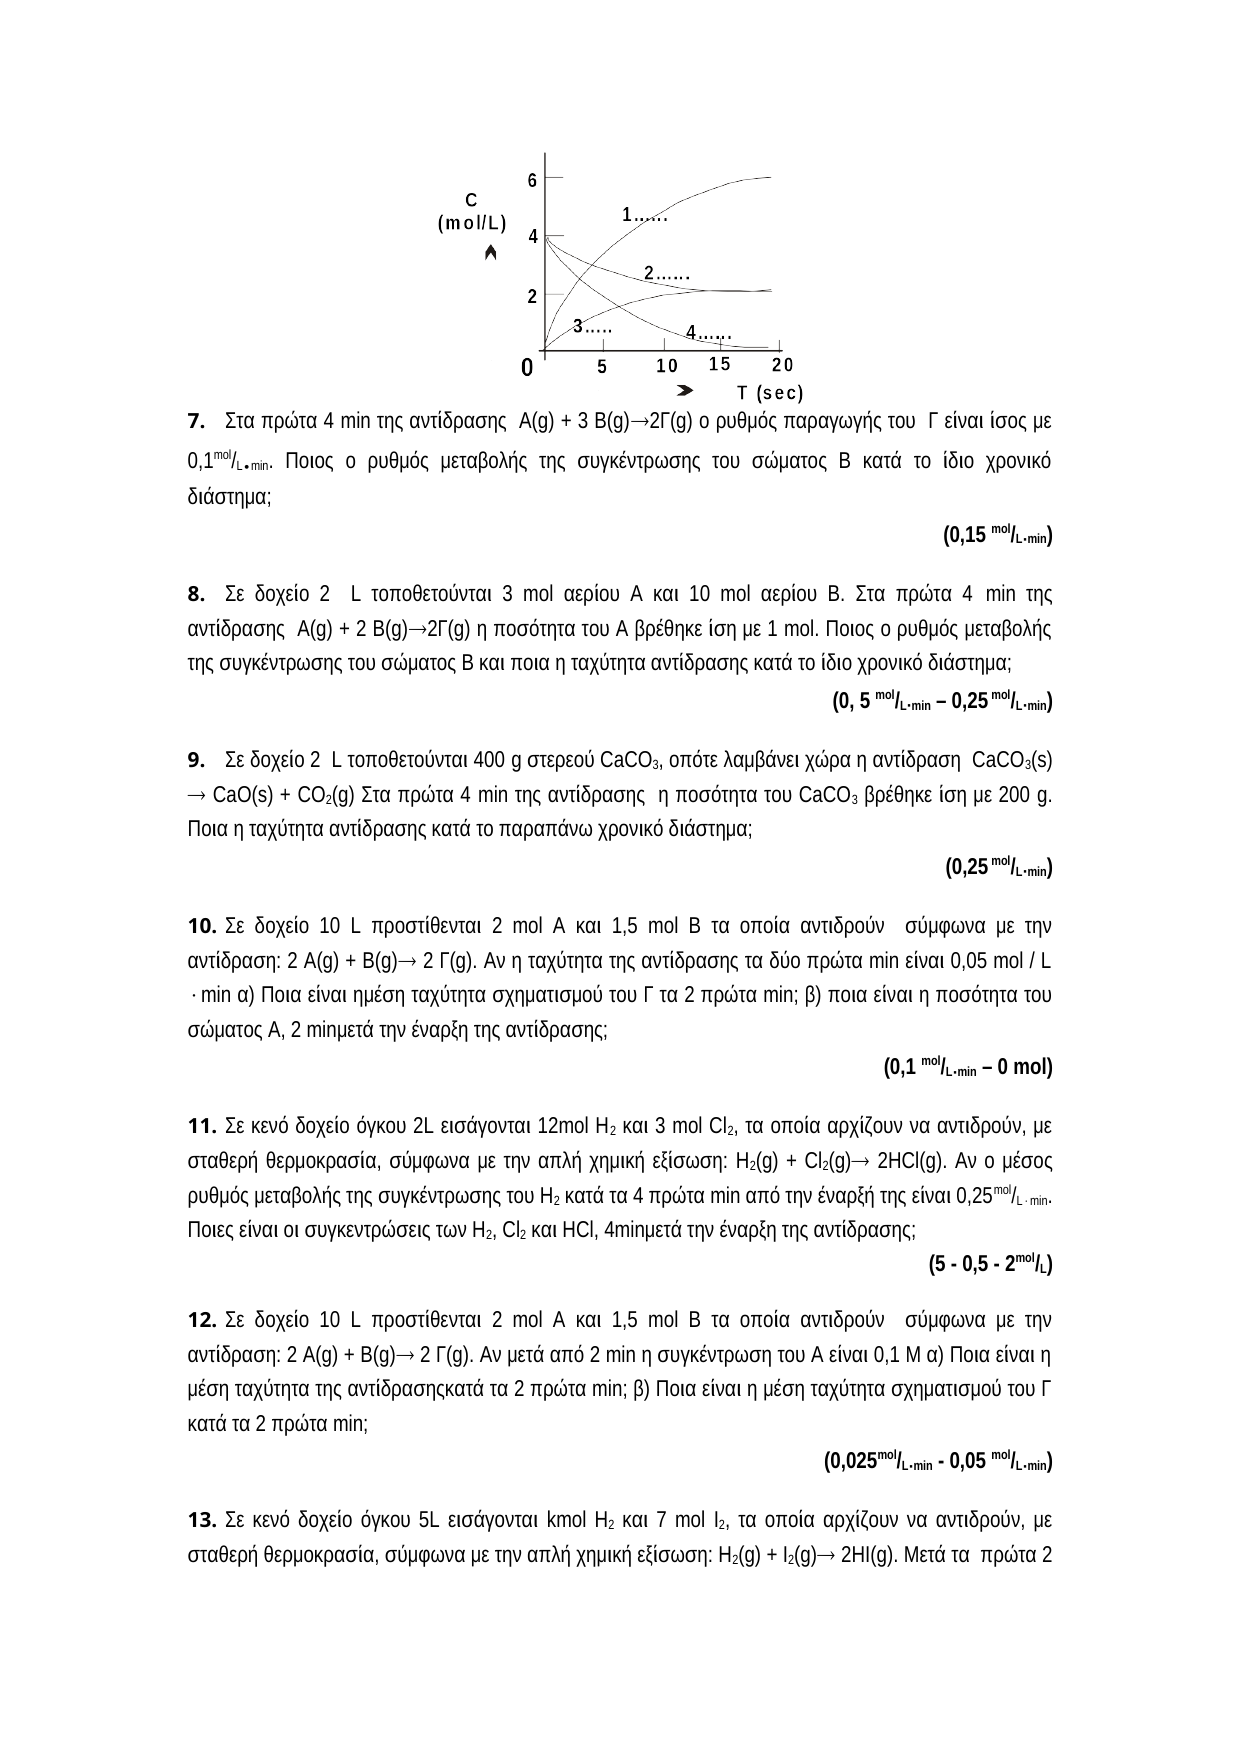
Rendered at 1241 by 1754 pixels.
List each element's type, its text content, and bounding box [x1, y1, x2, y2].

list Σε δοχείο 10 L προστίθενται 2 mol Α και 1,5 mol Β τα οποία αντιδρούν σύμφωνα με την αντίδραση: 2 Α(g) + Β(g) 2 Γ(g). Αν η ταχύτητα της αντίδρασης τα δύο πρώτα min είναι 0,05 mol / L min α) Ποια είναι ημέση ταχύτητα σχηματισμού του Γ τα 2 πρώτα min; β) ποια είναι η ποσότητα του σώματος Α, 2 minμετά την έναρξη της αντίδρασης; [187, 911, 1053, 1042]
list (5 - 0,5 - 2mol/L) [187, 1250, 1053, 1276]
list (0,1 mol/L∙min – 0 mol) [187, 1050, 1053, 1081]
list Σε κενό δοχείο όγκου 2L εισάγονται 12mol Η2 και 3 mol Cl2, τα οποία αρχίζουν να αντιδρούν, με σταθερή θερμοκρασία, σύμφωνα με την απλή χημική εξίσωση: Η2(g) + Cl2(g) 2HCl(g). Αν ο μέσος ρυθμός μεταβολής της συγκέντρωσης του Η2 κατά τα 4 πρώτα min από την έναρξή της είναι 0,25mol/Lmin. Ποιες είναι οι συγκεντρώσεις των Η2, Cl2 και HCl, 4minμετά την έναρξη της αντίδρασης; [187, 1111, 1053, 1242]
list Σε δοχείο 10 L προστίθενται 2 mol Α και 1,5 mol Β τα οποία αντιδρούν σύμφωνα με την αντίδραση: 2 Α(g) + Β(g) 2 Γ(g). Αν μετά από 2 min η συγκέντρωση του Α είναι 0,1 Μ α) Ποια είναι η μέση ταχύτητα της αντίδρασηςκατά τα 2 πρώτα min; β) Ποια είναι η μέση ταχύτητα σχηματισμού του Γ κατά τα 2 πρώτα min; [187, 1305, 1053, 1436]
list (0,25 mol/L∙min) [187, 849, 1053, 881]
list (0,025mol/L∙min - 0,05 mol/L∙min) [187, 1444, 1053, 1475]
list (0,15 mol/L∙min) [187, 517, 1053, 549]
list Σε δοχείο 2 L τοποθετούνται 400 g στερεού CaCO3, οπότε λαμβάνει χώρα η αντίδραση CaCO3(s) CaO(s) + CO2(g) Στα πρώτα 4 min της αντίδρασης η ποσότητα του CaCO3 βρέθηκε ίση με 200 g. Ποια η ταχύτητα αντίδρασης κατά το παραπάνω χρονικό διάστημα; [187, 745, 1053, 842]
list Στα πρώτα 4 min της αντίδρασης Α(g) + 3 Β(g)2Γ(g) ο ρυθμός παραγωγής του Γ είναι ίσος με 0,1mol/L∙min. Ποιος ο ρυθμός μεταβολής της συγκέντρωσης του σώματος Β κατά το ίδιο χρονικό διάστημα; [187, 406, 1053, 510]
list Σε δοχείο 2 L τοποθετούνται 3 mol αερίου Α και 10 mol αερίου Β. Στα πρώτα 4 min της αντίδρασης Α(g) + 2 Β(g)2Γ(g) η ποσότητα του Α βρέθηκε ίση με 1 mol. Ποιος ο ρυθμός μεταβολής της συγκέντρωσης του σώματος Β και ποια η ταχύτητα αντίδρασης κατά το ίδιο χρονικό διάστημα; [187, 579, 1053, 676]
list (0, 5 mol/L∙min – 0,25 mol/L∙min) [187, 683, 1053, 715]
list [187, 1505, 1053, 1568]
